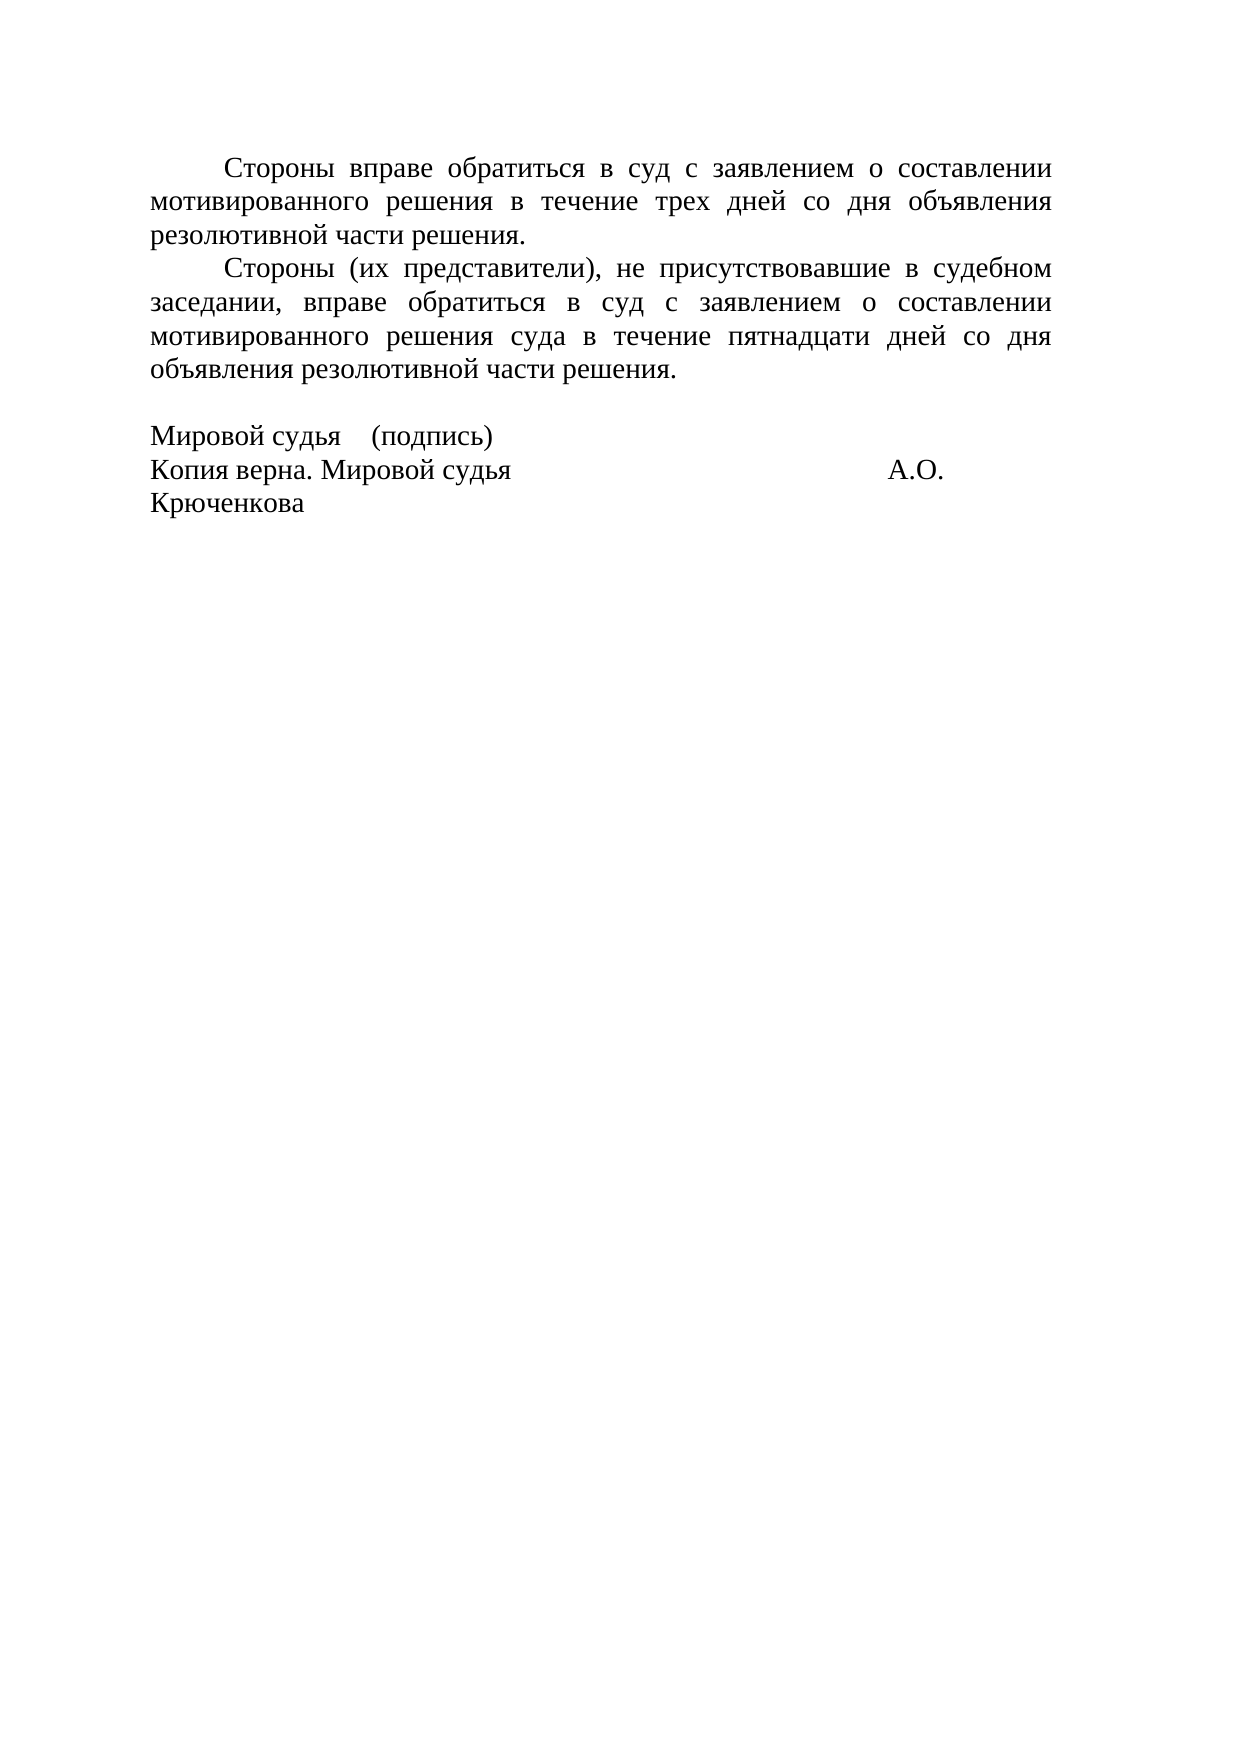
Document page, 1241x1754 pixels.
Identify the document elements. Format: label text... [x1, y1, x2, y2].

text Мировой судья (подпись) [150, 418, 1053, 452]
text Стороны (их представители), не присутствовавшие в судебном заседании, вправе обратиться в суд с заявлением о составлении мотивированного решения суда в течение пятнадцати дней со дня объявления резолютивной части решения. [150, 251, 1053, 385]
text Стороны вправе обратиться в суд с заявлением о составлении мотивированного решения в течение трех дней со дня объявления резолютивной части решения. [150, 150, 1053, 251]
text Копия верна. Мировой судья А.О. Крюченкова [150, 452, 1053, 519]
